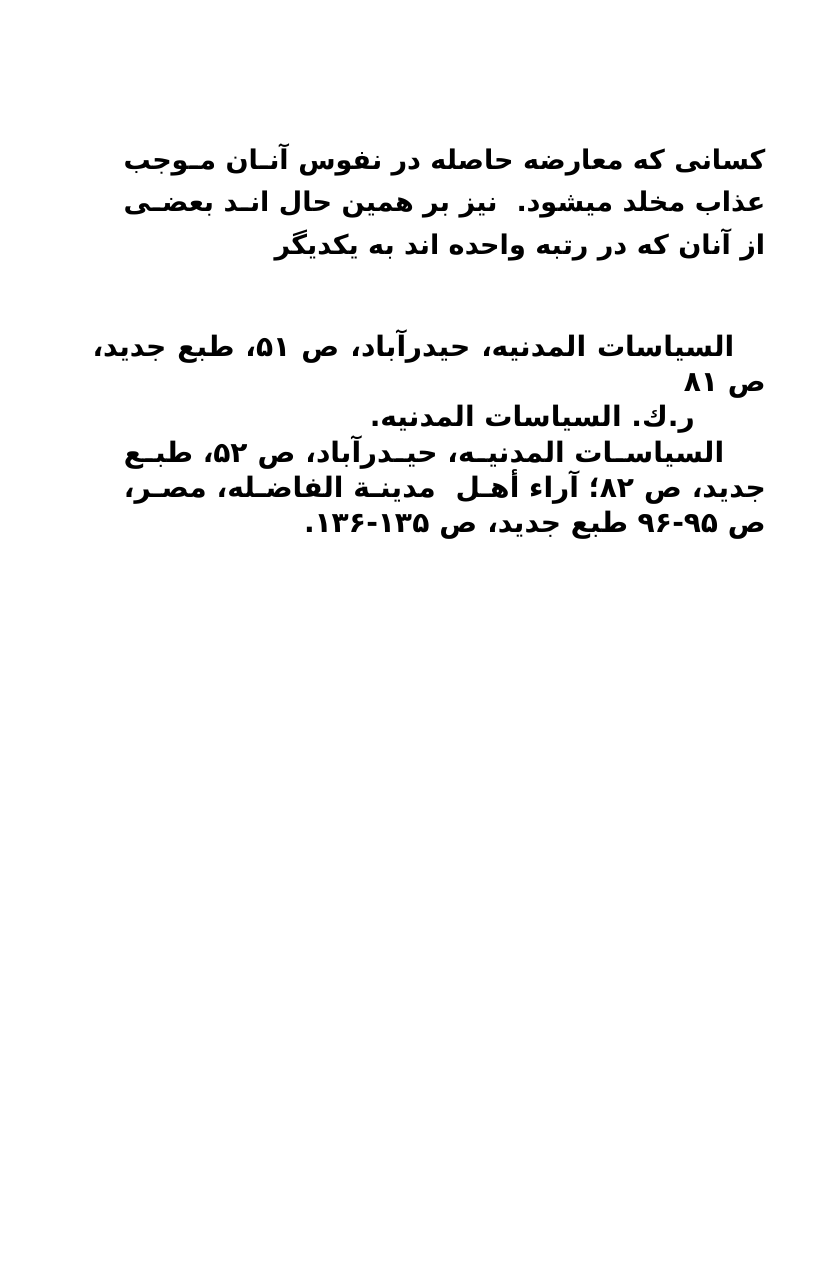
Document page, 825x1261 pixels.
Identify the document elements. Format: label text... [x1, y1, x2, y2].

text السياسات المدنيه، حیدرآباد، ص ۵۲، طبع جديد، ص ۸۲؛ آراء أهل مدينة الفاضله، مصر، ص ۹۵-۹۶ طبع جدید، ص ۱۳۵-۱۳۶. [123, 436, 766, 539]
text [123, 144, 774, 261]
text السياسات المدنيه، حیدرآباد، ص ۵۱، طبع جدید، ص ۸۱ [92, 330, 766, 398]
text ر.ك. السياسات المدنيه. [92, 401, 766, 433]
